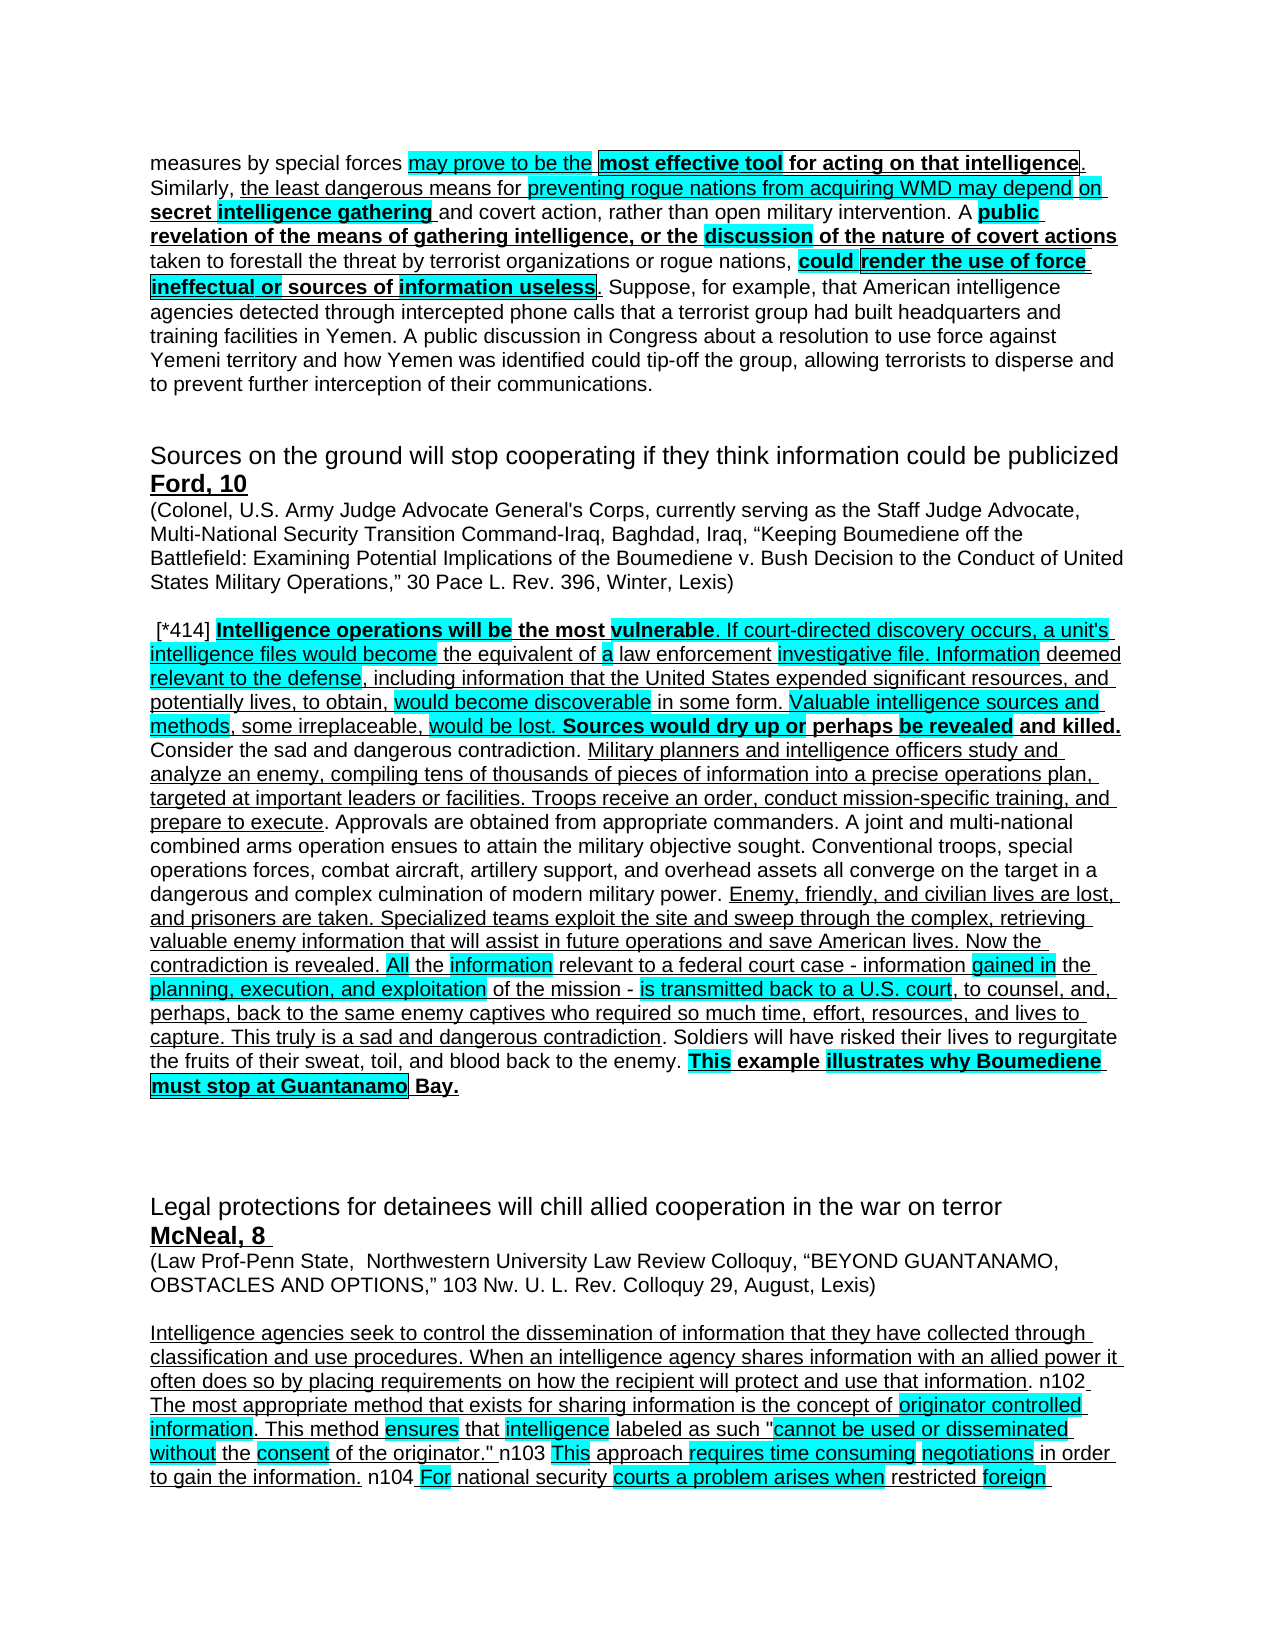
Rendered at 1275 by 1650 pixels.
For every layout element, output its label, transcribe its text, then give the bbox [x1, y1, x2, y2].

text (Law Prof-Penn State, Northwestern University Law Review Colloquy, “BEYOND GUANTANAMO, OBSTACLES AND OPTIONS,” 103 Nw. U. L. Rev. Colloquy 29, August, Lexis) [150, 1249, 1125, 1297]
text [150, 150, 1125, 396]
text McNeal, 8 [150, 1221, 1125, 1249]
subtitle Sources on the ground will stop cooperating if they think information could be publicized [150, 441, 1125, 469]
text [*414] Intelligence operations will be the most vulnerable. If court-directed discovery occurs, a unit's intelligence files would become the equivalent of a law enforcement investigative file. Information deemed relevant to the defense, including information that the United States expended significant resources, and potentially lives, to obtain, would become discoverable in some form. Valuable intelligence sources and methods, some irreplaceable, would be lost. Sources would dry up or perhaps be revealed and killed. Consider the sad and dangerous contradiction. Military planners and intelligence officers study and analyze an enemy, compiling tens of thousands of pieces of information into a precise operations plan, targeted at important leaders or facilities. Troops receive an order, conduct mission-specific training, and prepare to execute. Approvals are obtained from appropriate commanders. A joint and multi-national combined arms operation ensues to attain the military objective sought. Conventional troops, special operations forces, combat aircraft, artillery support, and overhead assets all converge on the target in a dangerous and complex culmination of modern military power. Enemy, friendly, and civilian lives are lost, and prisoners are taken. Specialized teams exploit the site and sweep through the complex, retrieving valuable enemy information that will assist in future operations and save American lives. Now the contradiction is revealed. All the information relevant to a federal court case - information gained in the planning, execution, and exploitation of the mission - is transmitted back to a U.S. court, to counsel, and, perhaps, back to the same enemy captives who required so much time, effort, resources, and lives to capture. This truly is a sad and dangerous contradiction. Soldiers will have risked their lives to regurgitate the fruits of their sweat, toil, and blood back to the enemy. This example illustrates why Boumediene must stop at Guantanamo Bay. [150, 618, 1125, 1099]
text (Colonel, U.S. Army Judge Advocate General's Corps, currently serving as the Staff Judge Advocate, Multi-National Security Transition Command-Iraq, Baghdad, Iraq, “Keeping Boumediene off the Battlefield: Examining Potential Implications of the Boumediene v. Bush Decision to the Conduct of United States Military Operations,” 30 Pace L. Rev. 396, Winter, Lexis) [150, 498, 1125, 594]
subtitle Legal protections for detainees will chill allied cooperation in the war on terror [150, 1192, 1125, 1221]
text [150, 1321, 1125, 1489]
text Ford, 10 [150, 469, 1125, 498]
